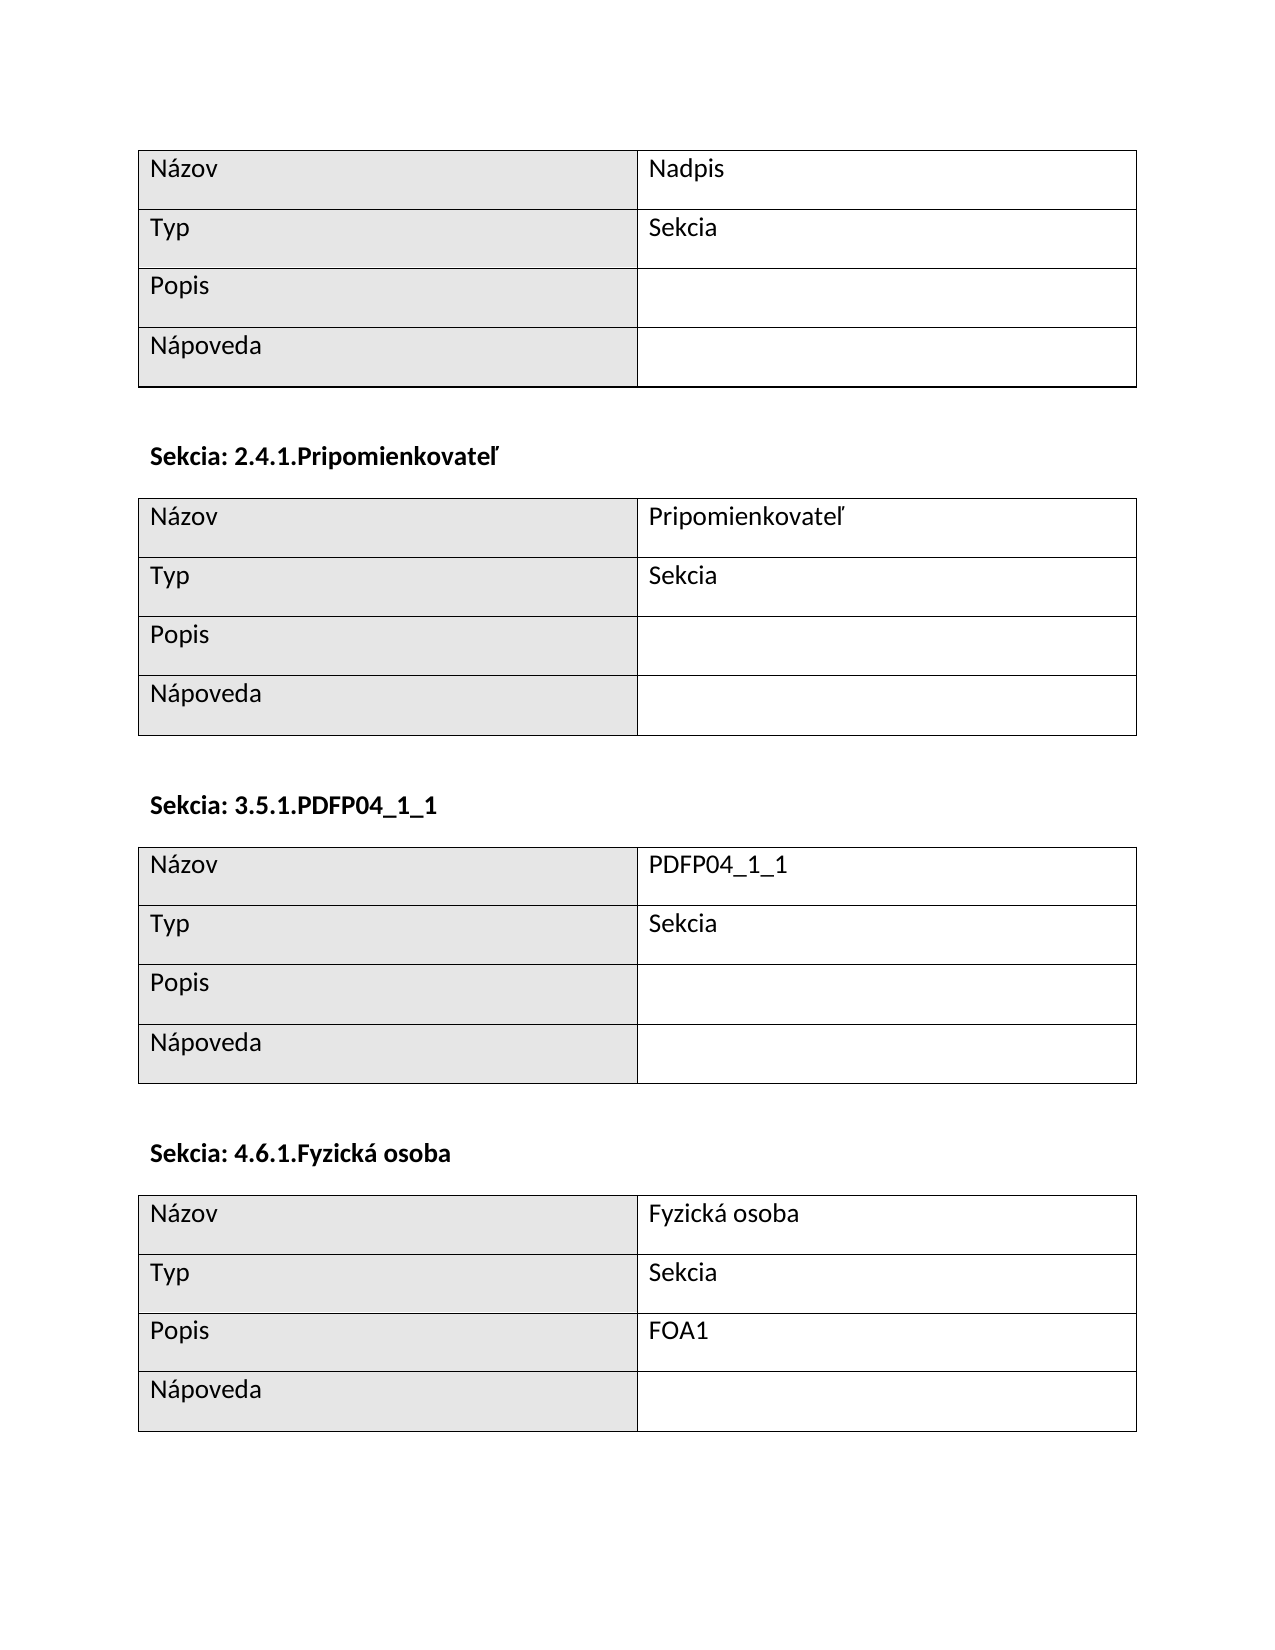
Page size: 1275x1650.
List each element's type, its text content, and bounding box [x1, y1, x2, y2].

table_cell Sekcia [638, 906, 1136, 964]
table_cell [638, 328, 1136, 386]
table_header Názov [139, 848, 637, 905]
table_cell [638, 676, 1136, 735]
table_cell [638, 1372, 1136, 1431]
table_cell Nápoveda [139, 328, 637, 386]
table_cell Typ [139, 558, 637, 616]
table_header PDFP04_1_1 [638, 848, 1136, 905]
table_cell [638, 1025, 1136, 1083]
table_cell FOA1 [638, 1314, 1136, 1371]
table_header Nadpis [638, 151, 1136, 209]
table_header Pripomienkovateľ [638, 499, 1136, 557]
table_cell [638, 269, 1136, 327]
table_cell Sekcia [638, 1255, 1136, 1312]
table_cell Typ [139, 906, 637, 964]
table_cell [638, 965, 1136, 1024]
table_cell [638, 617, 1136, 675]
table_cell Popis [139, 617, 637, 675]
table_header Fyzická osoba [638, 1196, 1136, 1254]
text Sekcia: 3.5.1.PDFP04_1_1 [150, 788, 1125, 821]
table_cell Popis [139, 1314, 637, 1371]
text Sekcia: 2.4.1.Pripomienkovateľ [150, 439, 1125, 473]
table_cell Popis [139, 965, 637, 1024]
table_cell Typ [139, 1255, 637, 1312]
text Sekcia: 4.6.1.Fyzická osoba [150, 1136, 1125, 1169]
table_header Názov [139, 1196, 637, 1254]
table_cell Popis [139, 269, 637, 327]
table_cell Typ [139, 210, 637, 267]
table_cell Nápoveda [139, 1025, 637, 1083]
table_cell Nápoveda [139, 676, 637, 735]
table_header Názov [139, 151, 637, 209]
table_cell Sekcia [638, 210, 1136, 267]
table_header Názov [139, 499, 637, 557]
table_cell Sekcia [638, 558, 1136, 616]
table_cell Nápoveda [139, 1372, 637, 1431]
